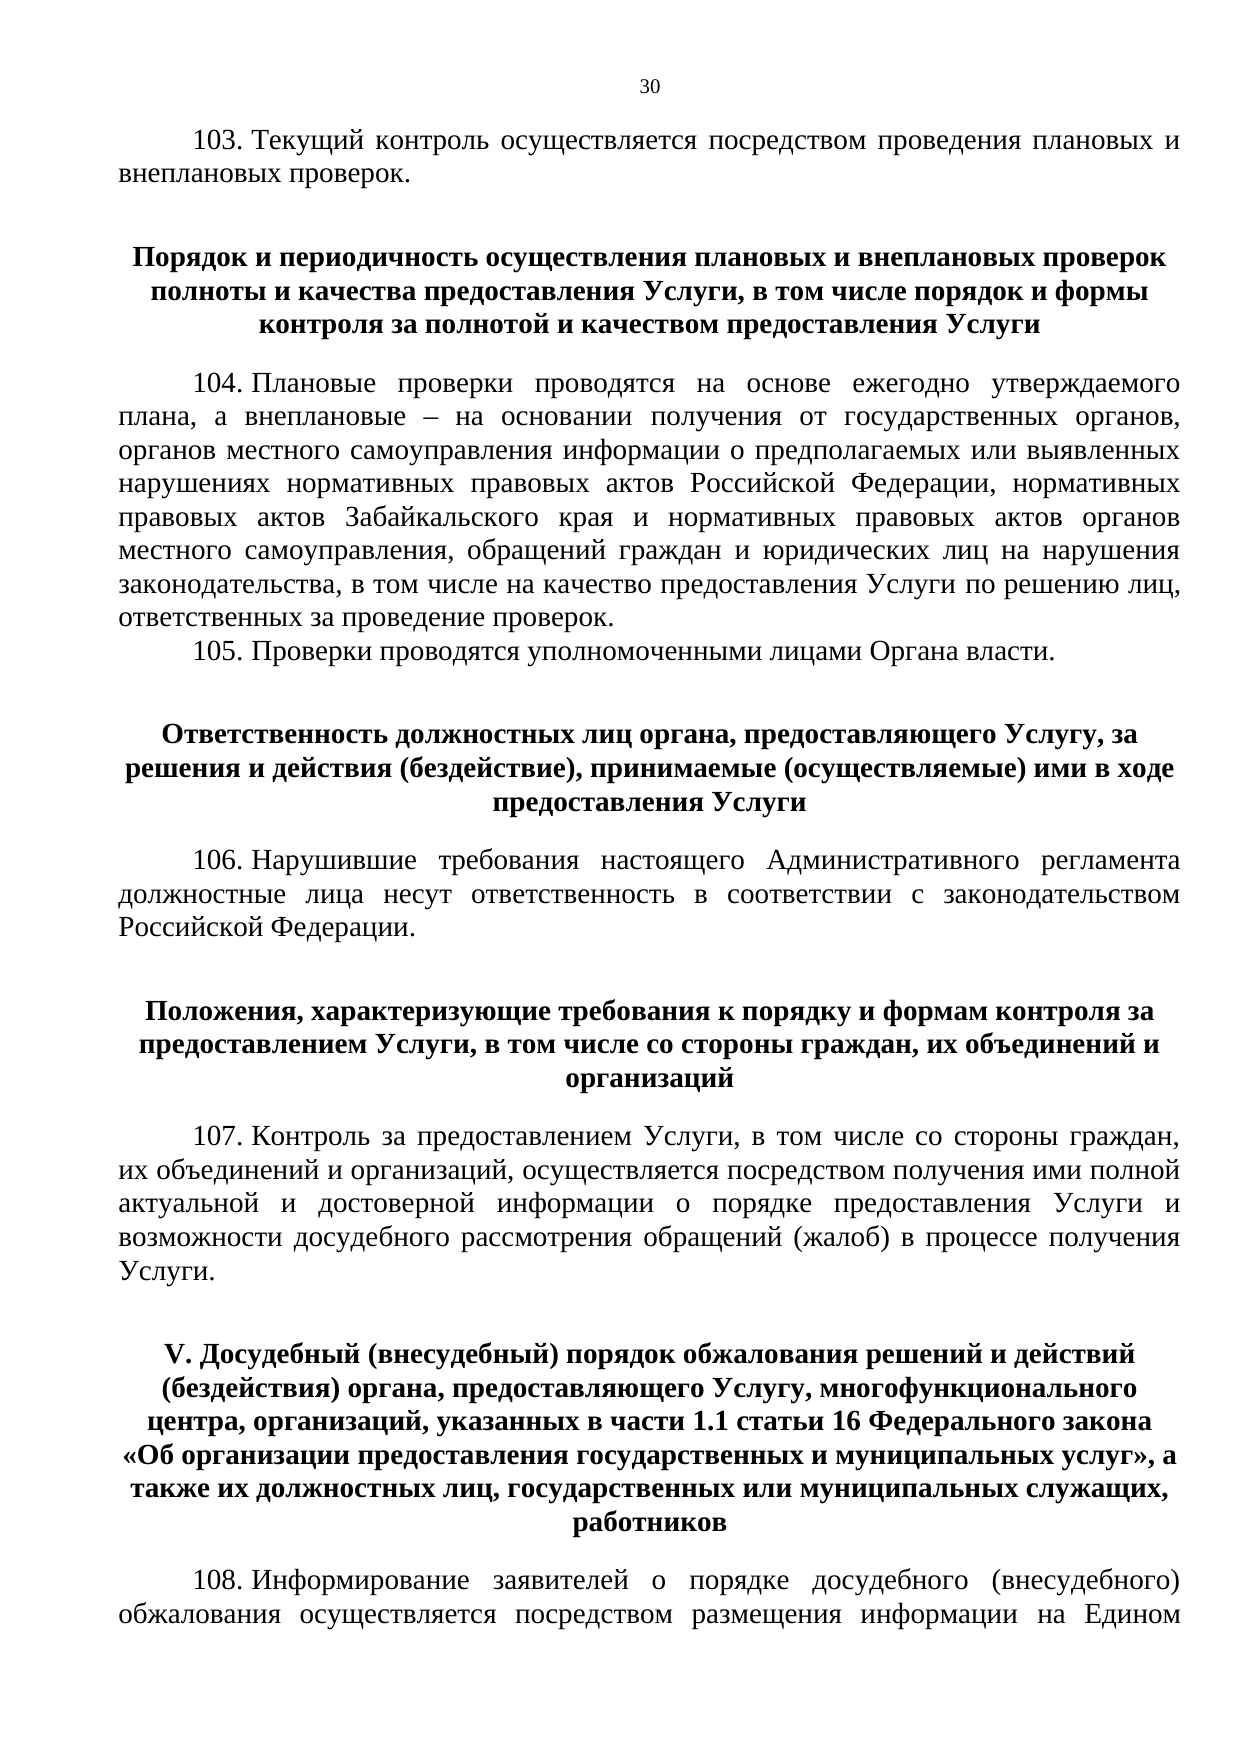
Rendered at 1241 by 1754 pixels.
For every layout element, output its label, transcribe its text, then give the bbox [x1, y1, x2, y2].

list Плановые проверки проводятся на основе ежегодно утверждаемого плана, а внеплановые – на основании получения от государственных органов, органов местного самоуправления информации о предполагаемых или выявленных нарушениях нормативных правовых актов Российской Федерации, нормативных правовых актов Забайкальского края и нормативных правовых актов органов местного самоуправления, обращений граждан и юридических лиц на нарушения законодательства, в том числе на качество предоставления Услуги по решению лиц, ответственных за проведение проверок. [118, 365, 1181, 633]
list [118, 1562, 1181, 1629]
text Порядок и периодичность осуществления плановых и внеплановых проверок полноты и качества предоставления Услуги, в том числе порядок и формы контроля за полнотой и качеством предоставления Услуги [118, 239, 1181, 340]
list Текущий контроль осуществляется посредством проведения плановых и внеплановых проверок. [118, 122, 1181, 189]
text Ответственность должностных лиц органа, предоставляющего Услугу, за решения и действия (бездействие), принимаемые (осуществляемые) ими в ходе предоставления Услуги [118, 717, 1181, 817]
text V. Досудебный (внесудебный) порядок обжалования решений и действий (бездействия) органа, предоставляющего Услугу, многофункционального центра, организаций, указанных в части 1.1 статьи 16 Федерального закона «Об организации предоставления государственных и муниципальных услуг», а также их должностных лиц, государственных или муниципальных служащих, работников [118, 1336, 1181, 1537]
list Контроль за предоставлением Услуги, в том числе со стороны граждан, их объединений и организаций, осуществляется посредством получения ими полной актуальной и достоверной информации о порядке предоставления Услуги и возможности досудебного рассмотрения обращений (жалоб) в процессе получения Услуги. [118, 1118, 1181, 1286]
list Проверки проводятся уполномоченными лицами Органа власти. [118, 633, 1181, 667]
list Нарушившие требования настоящего Административного регламента должностные лица несут ответственность в соответствии с законодательством Российской Федерации. [118, 842, 1181, 943]
text Положения, характеризующие требования к порядку и формам контроля за предоставлением Услуги, в том числе со стороны граждан, их объединений и организаций [118, 993, 1181, 1093]
